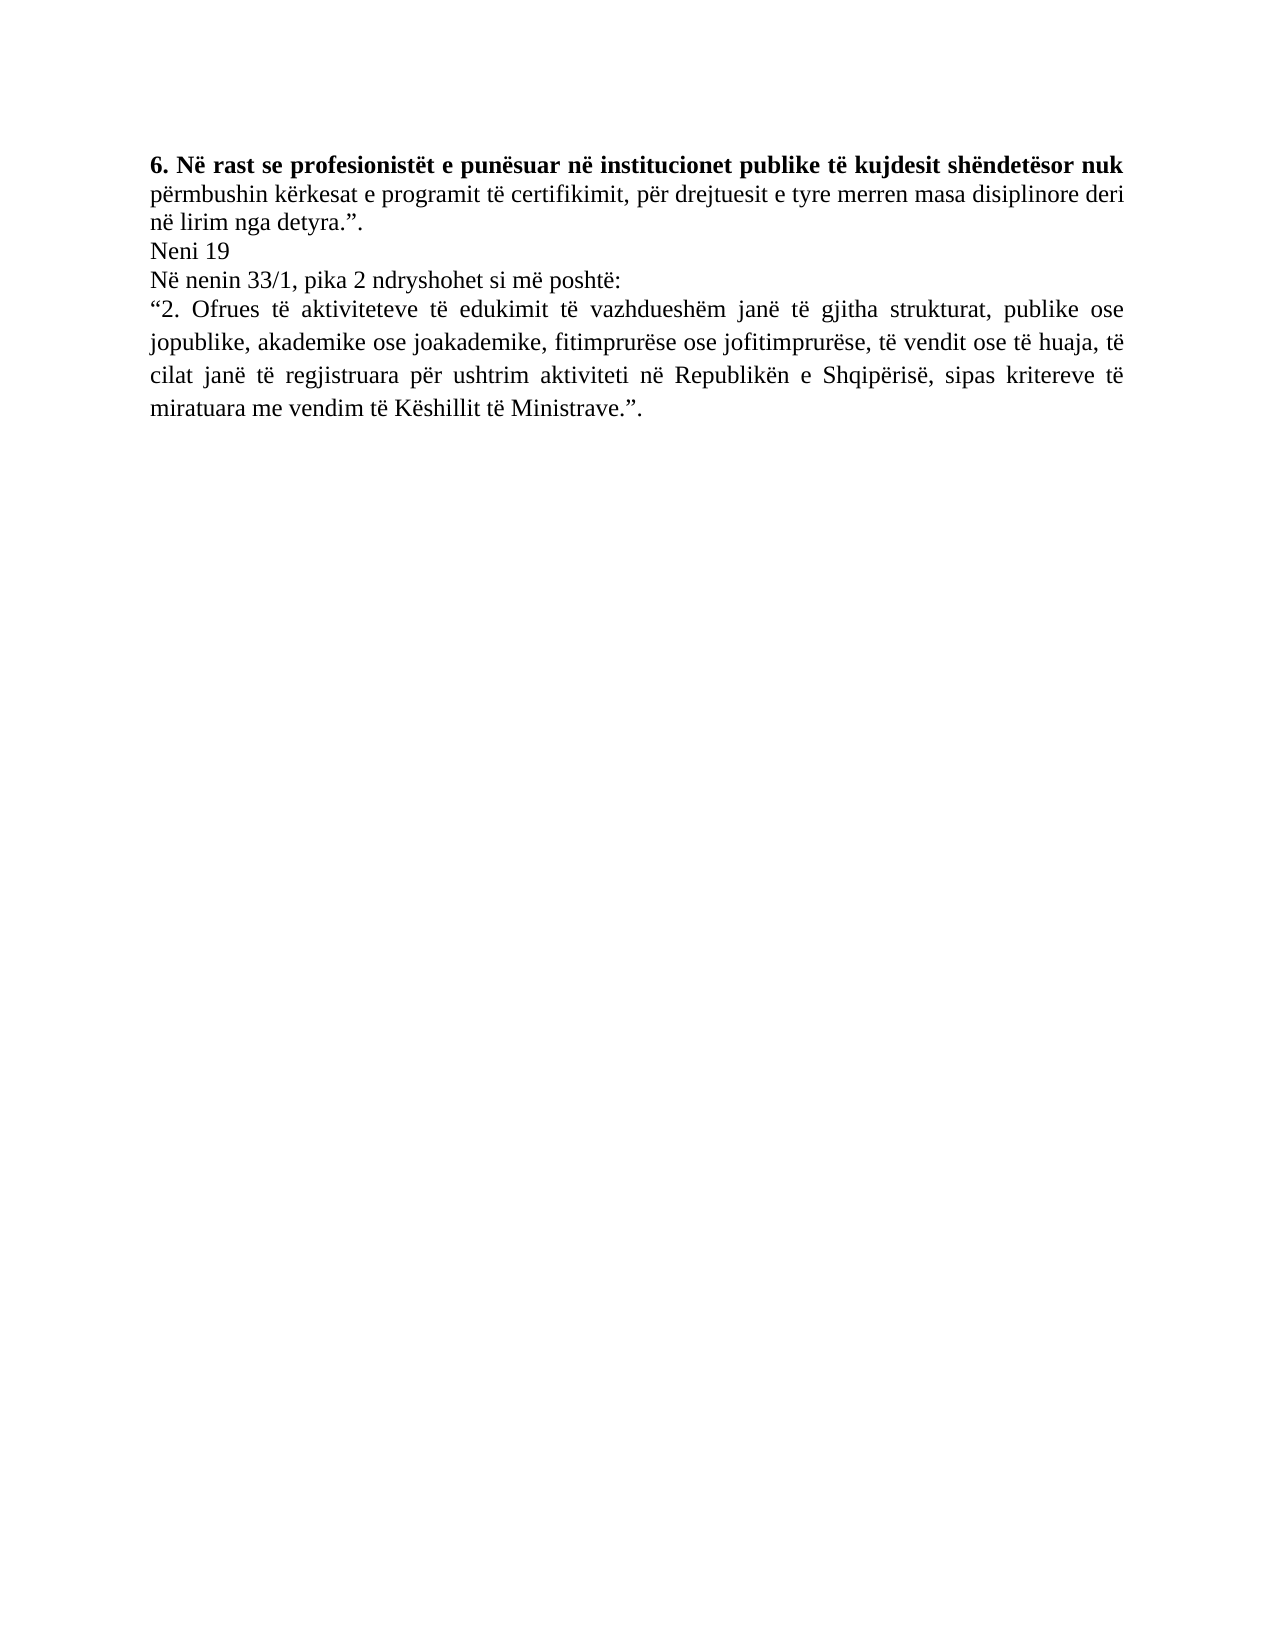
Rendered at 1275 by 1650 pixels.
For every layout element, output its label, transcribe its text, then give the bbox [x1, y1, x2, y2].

text 6. Në rast se profesionistët e punësuar në institucionet publike të kujdesit shëndetësor nuk përmbushin kërkesat e programit të certifikimit, për drejtuesit e tyre merren masa disiplinore deri në lirim nga detyra.”. [150, 150, 1125, 236]
text Neni 19 [150, 236, 1125, 265]
text “2. Ofrues të aktiviteteve të edukimit të vazhdueshëm janë të gjitha strukturat, publike ose jopublike, akademike ose joakademike, fitimprurëse ose jofitimprurëse, të vendit ose të huaja, të cilat janë të regjistruara për ushtrim aktiviteti në Republikën e Shqipërisë, sipas kritereve të miratuara me vendim të Këshillit të Ministrave.”. [150, 294, 1125, 422]
text Në nenin 33/1, pika 2 ndryshohet si më poshtë: [150, 265, 1125, 294]
